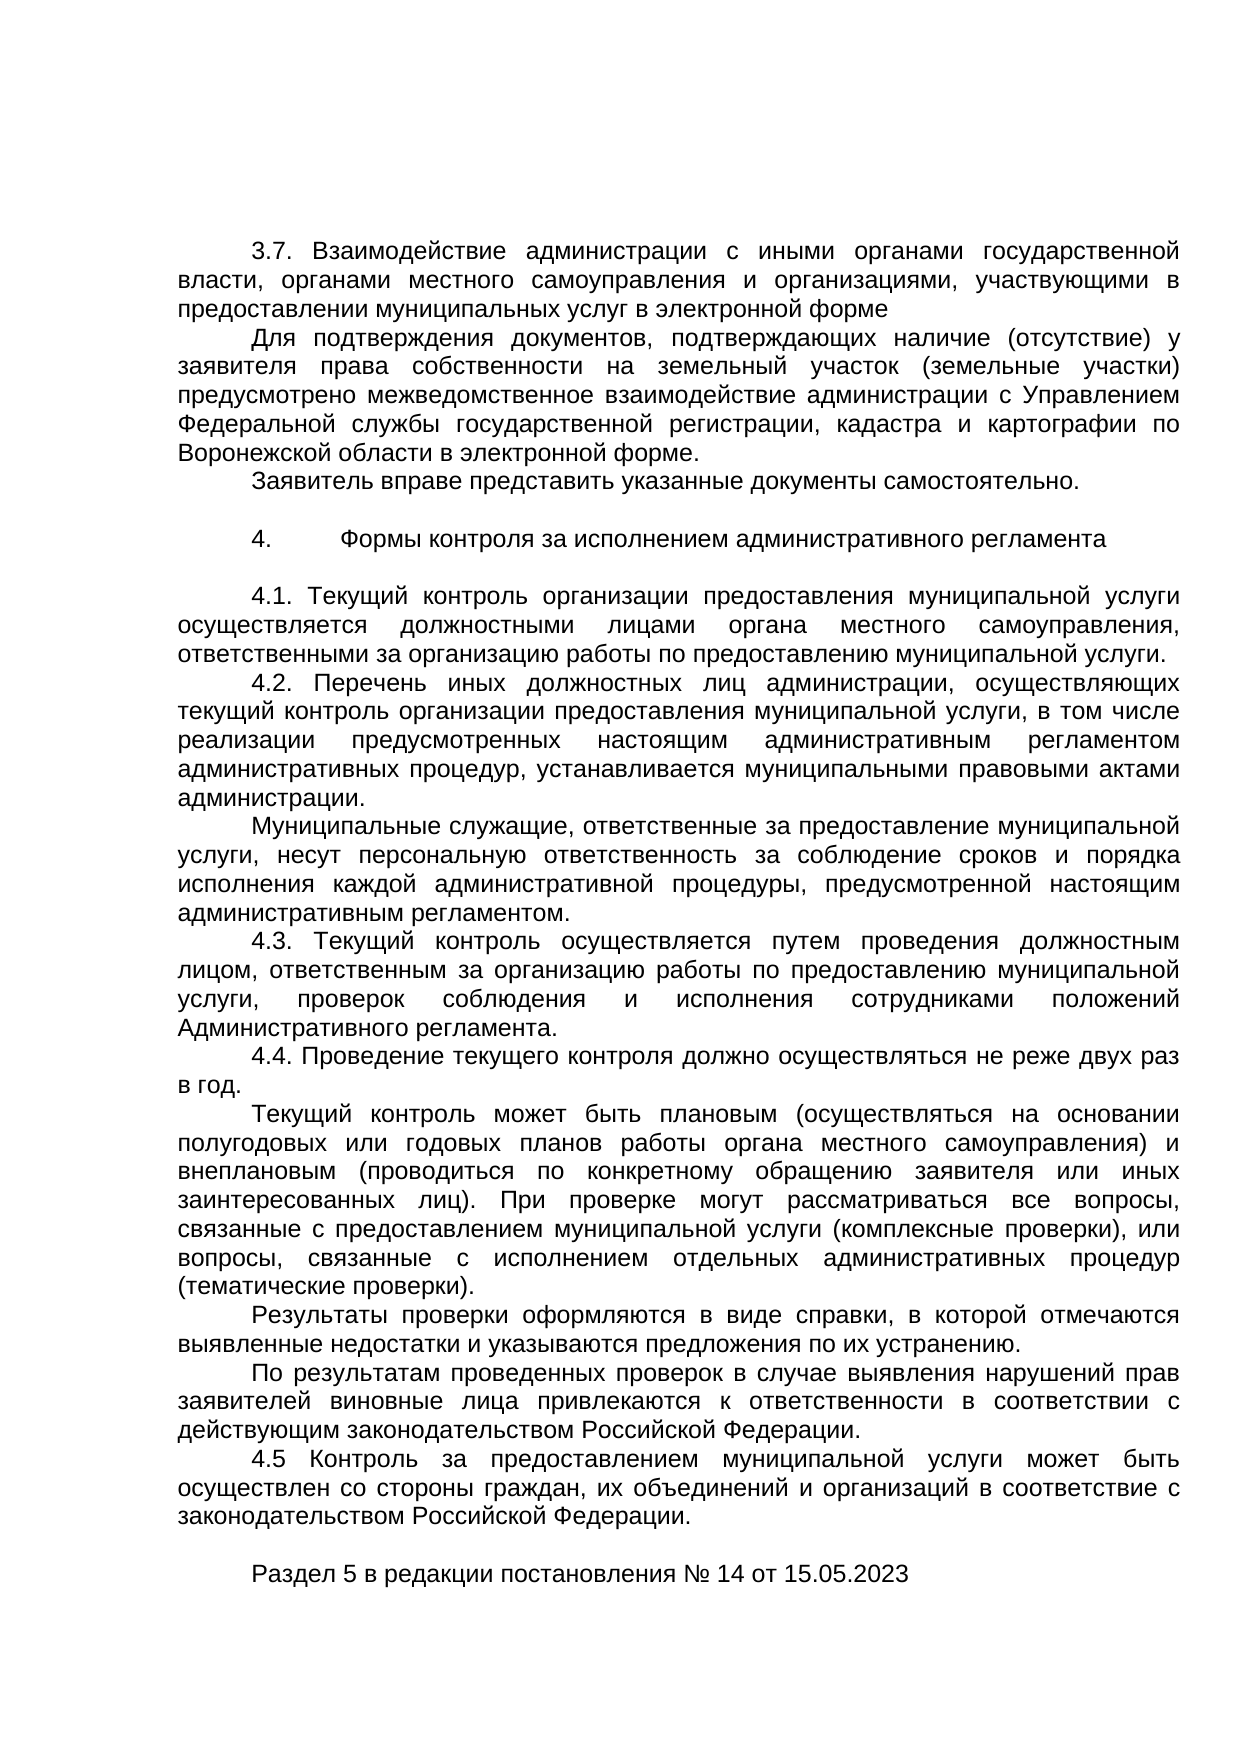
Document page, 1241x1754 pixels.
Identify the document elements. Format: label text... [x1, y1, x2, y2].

text 4.3. Текущий контроль осуществляется путем проведения должностным лицом, ответственным за организацию работы по предоставлению муниципальной услуги, проверок соблюдения и исполнения сотрудниками положений Административного регламента. [177, 926, 1181, 1041]
text 4.5 Контроль за предоставлением муниципальной услуги может быть осуществлен со стороны граждан, их объединений и организаций в соответствие с законодательством Российской Федерации. [177, 1444, 1181, 1530]
text Заявитель вправе представить указанные документы самостоятельно. [177, 466, 1181, 495]
title 4.4. Проведение текущего контроля должно осуществляться не реже двух раз в год. [177, 1041, 1181, 1099]
text 4.1. Текущий контроль организации предоставления муниципальной услуги осуществляется должностными лицами органа местного самоуправления, ответственными за организацию работы по предоставлению муниципальной услуги. [177, 581, 1181, 667]
text Текущий контроль может быть плановым (осуществляться на основании полугодовых или годовых планов работы органа местного самоуправления) и внеплановым (проводиться по конкретному обращению заявителя или иных заинтересованных лиц). При проверке могут рассматриваться все вопросы, связанные с предоставлением муниципальной услуги (комплексные проверки), или вопросы, связанные с исполнением отдельных административных процедур (тематические проверки). [177, 1099, 1181, 1300]
text 3.7. Взаимодействие администрации с иными органами государственной власти, органами местного самоуправления и организациями, участвующими в предоставлении муниципальных услуг в электронной форме [177, 236, 1181, 322]
text Раздел 5 в редакции постановления № 14 от 15.05.2023 [177, 1559, 1181, 1587]
text 4.2. Перечень иных должностных лиц администрации, осуществляющих текущий контроль организации предоставления муниципальной услуги, в том числе реализации предусмотренных настоящим административным регламентом административных процедур, устанавливается муниципальными правовыми актами администрации. [177, 667, 1181, 811]
text Результаты проверки оформляются в виде справки, в которой отмечаются выявленные недостатки и указываются предложения по их устранению. [177, 1300, 1181, 1357]
text Для подтверждения документов, подтверждающих наличие (отсутствие) у заявителя права собственности на земельный участок (земельные участки) предусмотрено межведомственное взаимодействие администрации с Управлением Федеральной службы государственной регистрации, кадастра и картографии по Воронежской области в электронной форме. [177, 322, 1181, 466]
text Муниципальные служащие, ответственные за предоставление муниципальной услуги, несут персональную ответственность за соблюдение сроков и порядка исполнения каждой административной процедуры, предусмотренной настоящим административным регламентом. [177, 811, 1181, 926]
text По результатам проведенных проверок в случае выявления нарушений прав заявителей виновные лица привлекаются к ответственности в соответствии с действующим законодательством Российской Федерации. [177, 1357, 1181, 1444]
list Формы контроля за исполнением административного регламента [177, 524, 1181, 552]
